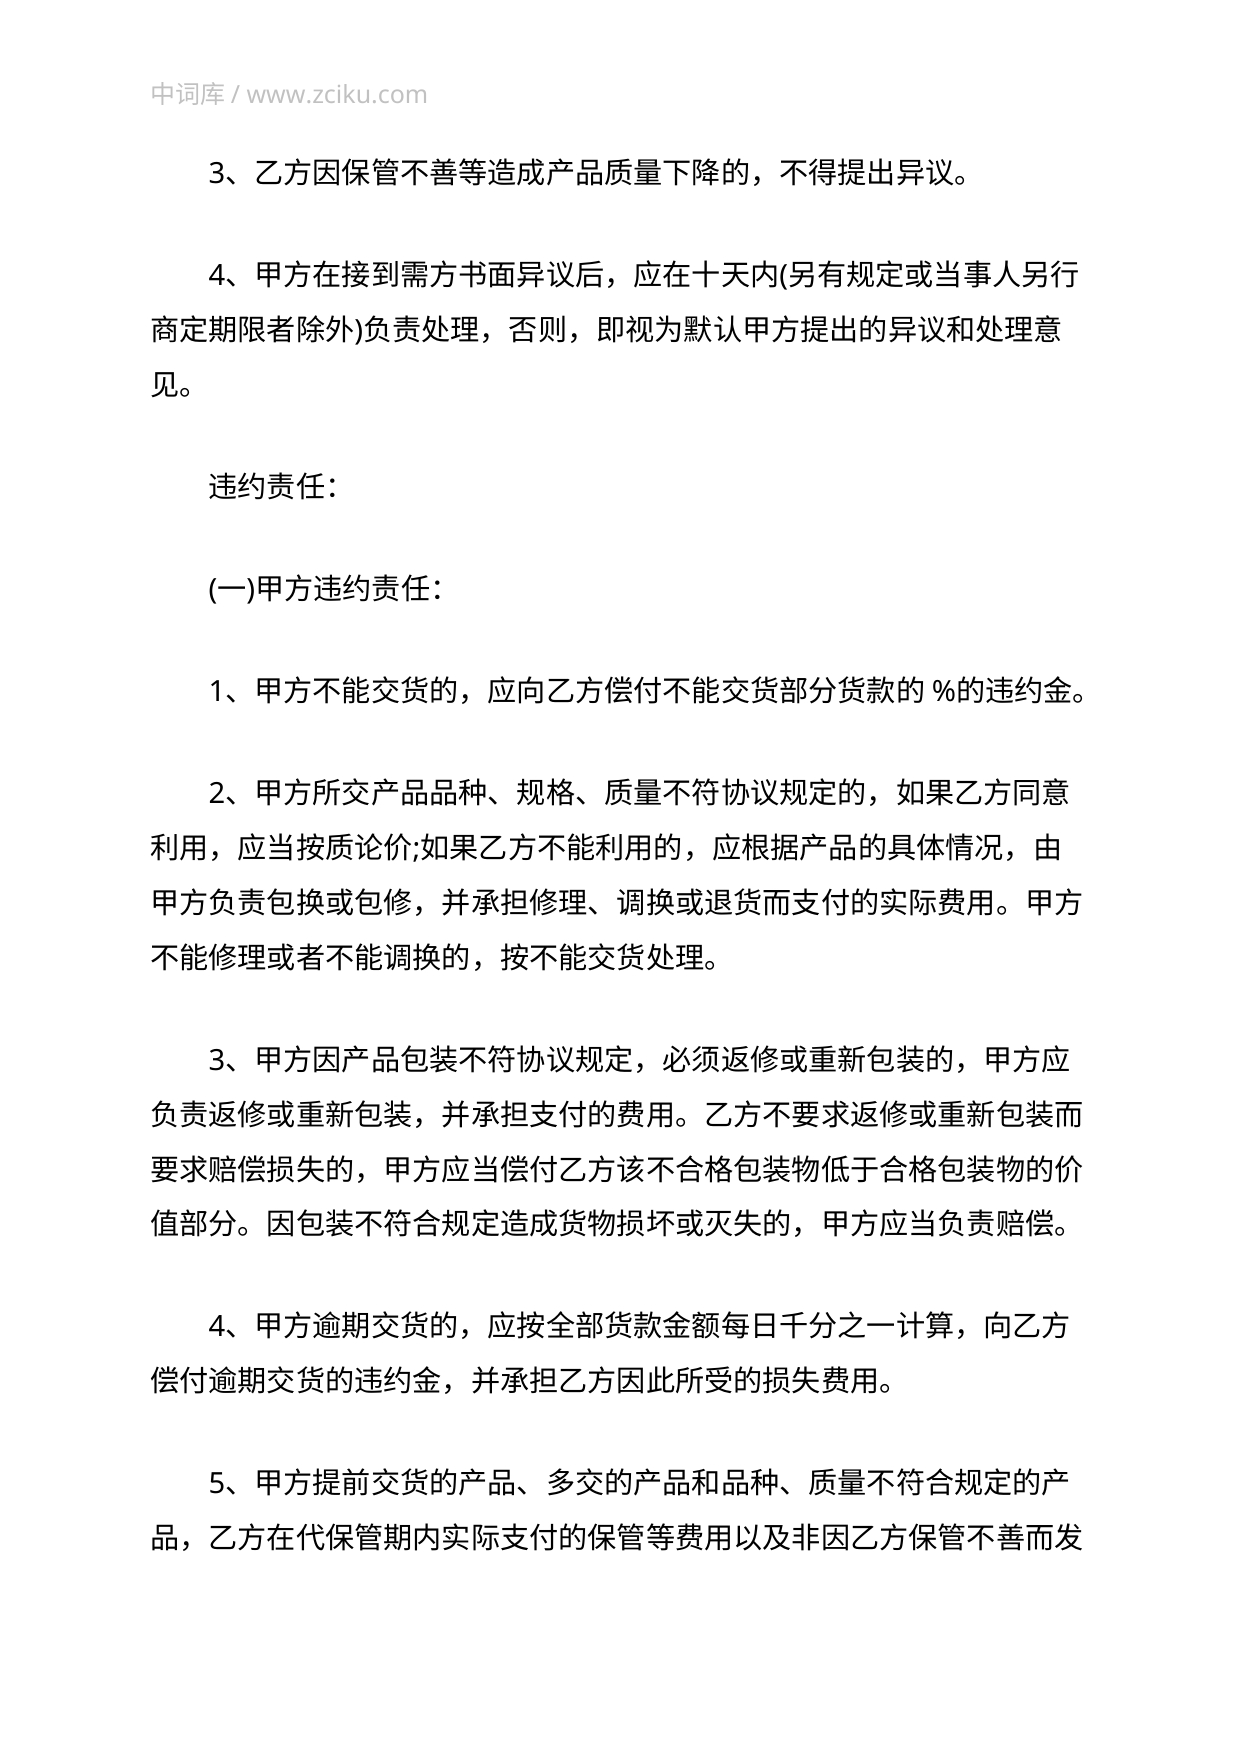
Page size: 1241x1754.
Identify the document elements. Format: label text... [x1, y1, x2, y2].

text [150, 1459, 1090, 1557]
text 4、甲方逾期交货的，应按全部货款金额每日千分之一计算，向乙方偿付逾期交货的违约金，并承担乙方因此所受的损失费用。 [150, 1303, 1090, 1400]
text 2、甲方所交产品品种、规格、质量不符协议规定的，如果乙方同意利用，应当按质论价;如果乙方不能利用的，应根据产品的具体情况，由甲方负责包换或包修，并承担修理、调换或退货而支付的实际费用。甲方不能修理或者不能调换的，按不能交货处理。 [150, 769, 1090, 977]
text 3、乙方因保管不善等造成产品质量下降的，不得提出异议。 [150, 150, 1090, 192]
text 4、甲方在接到需方书面异议后，应在十天内(另有规定或当事人另行商定期限者除外)负责处理，否则，即视为默认甲方提出的异议和处理意见。 [150, 252, 1090, 404]
text 违约责任： [150, 464, 1090, 506]
text 1、甲方不能交货的，应向乙方偿付不能交货部分货款的 %的违约金。 [150, 667, 1090, 710]
text (一)甲方违约责任： [150, 566, 1090, 608]
text 3、甲方因产品包装不符协议规定，必须返修或重新包装的，甲方应负责返修或重新包装，并承担支付的费用。乙方不要求返修或重新包装而要求赔偿损失的，甲方应当偿付乙方该不合格包装物低于合格包装物的价值部分。因包装不符合规定造成货物损坏或灭失的，甲方应当负责赔偿。 [150, 1036, 1090, 1243]
